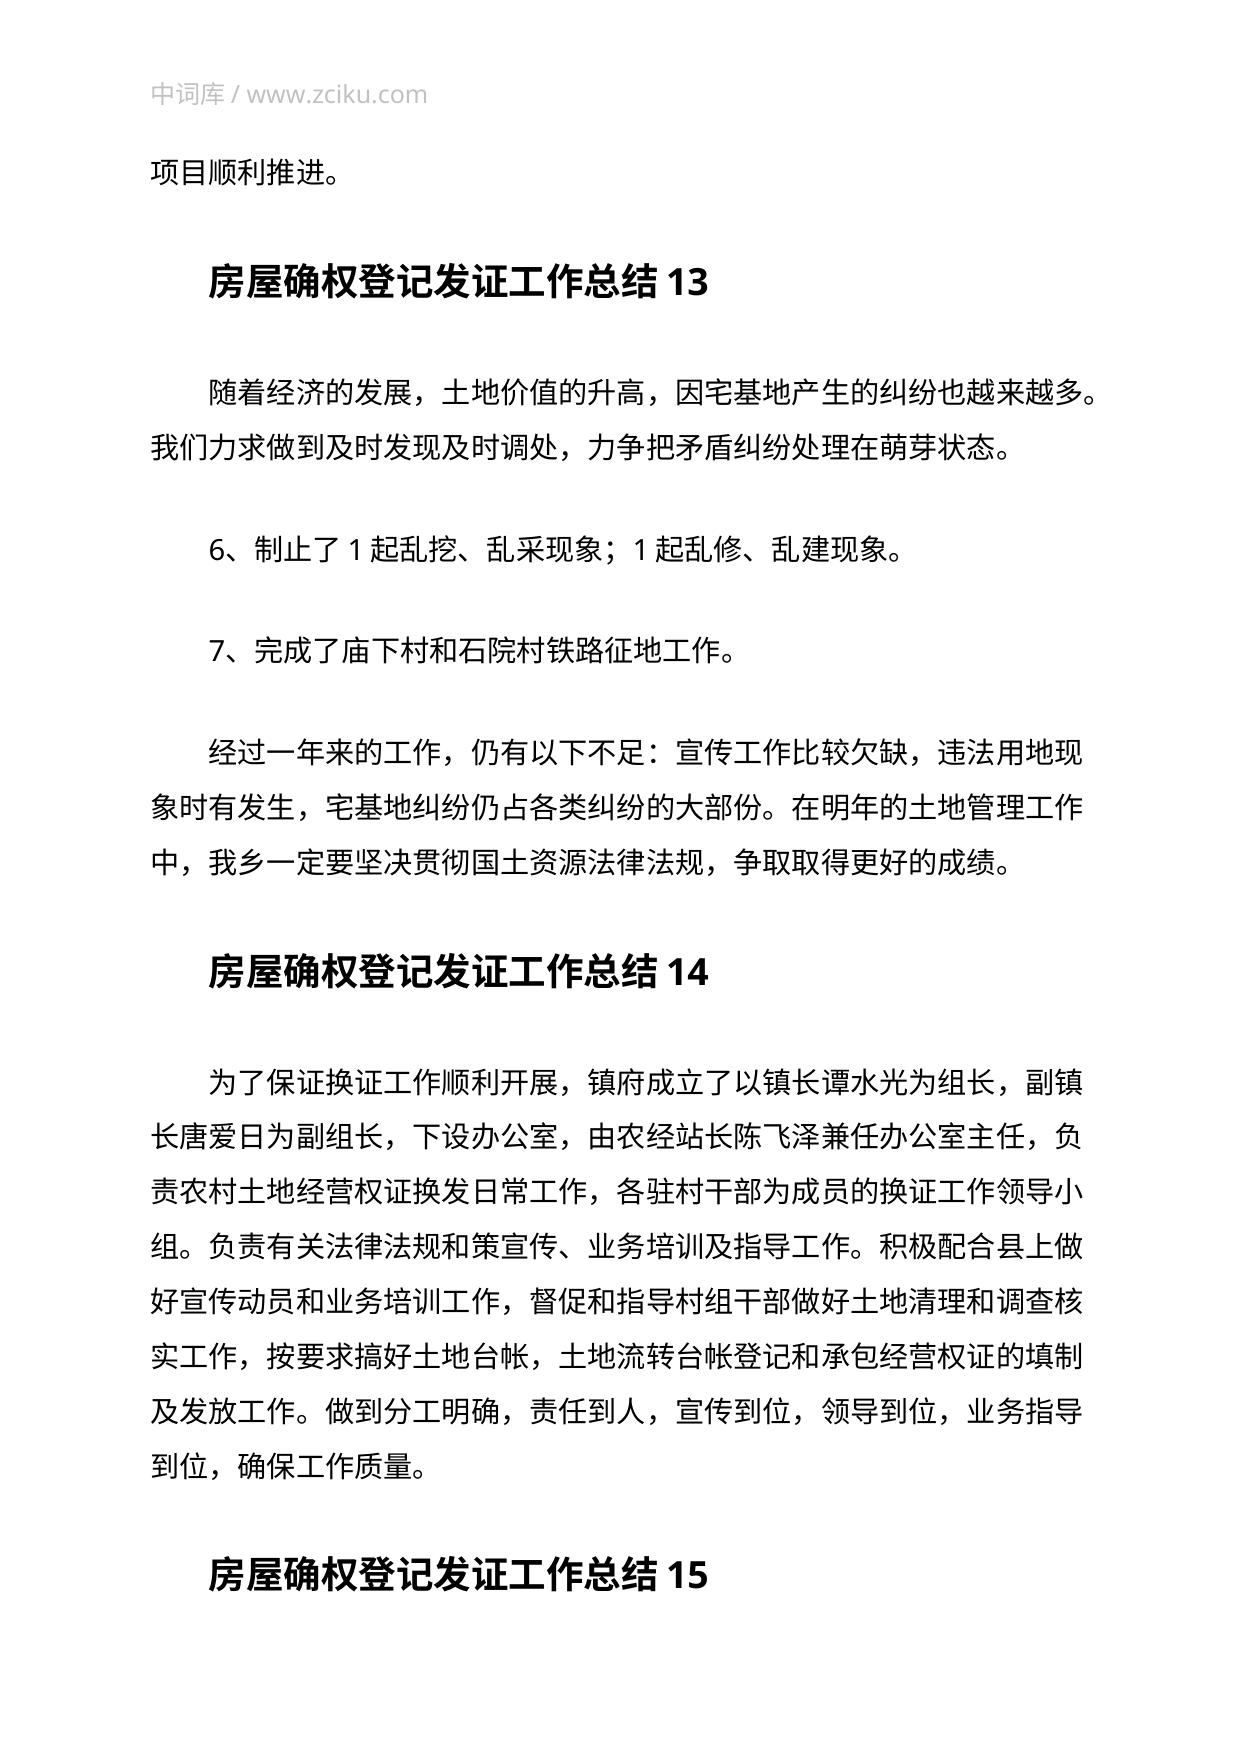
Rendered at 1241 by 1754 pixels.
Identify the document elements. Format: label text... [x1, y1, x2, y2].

text 房屋确权登记发证工作总结13 [150, 252, 1090, 306]
text 7、完成了庙下村和石院村铁路征地工作。 [150, 628, 1090, 670]
text 房屋确权登记发证工作总结15 [150, 1545, 1090, 1600]
text 随着经济的发展，土地价值的升高，因宅基地产生的纠纷也越来越多。我们力求做到及时发现及时调处，力争把矛盾纠纷处理在萌芽状态。 [150, 369, 1090, 467]
text 6、制止了1起乱挖、乱采现象；1起乱修、乱建现象。 [150, 526, 1090, 568]
text 为了保证换证工作顺利开展，镇府成立了以镇长谭水光为组长，副镇长唐爱日为副组长，下设办公室，由农经站长陈飞泽兼任办公室主任，负责农村土地经营权证换发日常工作，各驻村干部为成员的换证工作领导小组。负责有关法律法规和策宣传、业务培训及指导工作。积极配合县上做好宣传动员和业务培训工作，督促和指导村组干部做好土地清理和调查核实工作，按要求搞好土地台帐，土地流转台帐登记和承包经营权证的填制及发放工作。做到分工明确，责任到人，宣传到位，领导到位，业务指导到位，确保工作质量。 [150, 1059, 1090, 1486]
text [150, 150, 1090, 192]
text 房屋确权登记发证工作总结14 [150, 942, 1090, 996]
text 经过一年来的工作，仍有以下不足：宣传工作比较欠缺，违法用地现象时有发生，宅基地纠纷仍占各类纠纷的大部份。在明年的土地管理工作中，我乡一定要坚决贯彻国土资源法律法规，争取取得更好的成绩。 [150, 730, 1090, 882]
